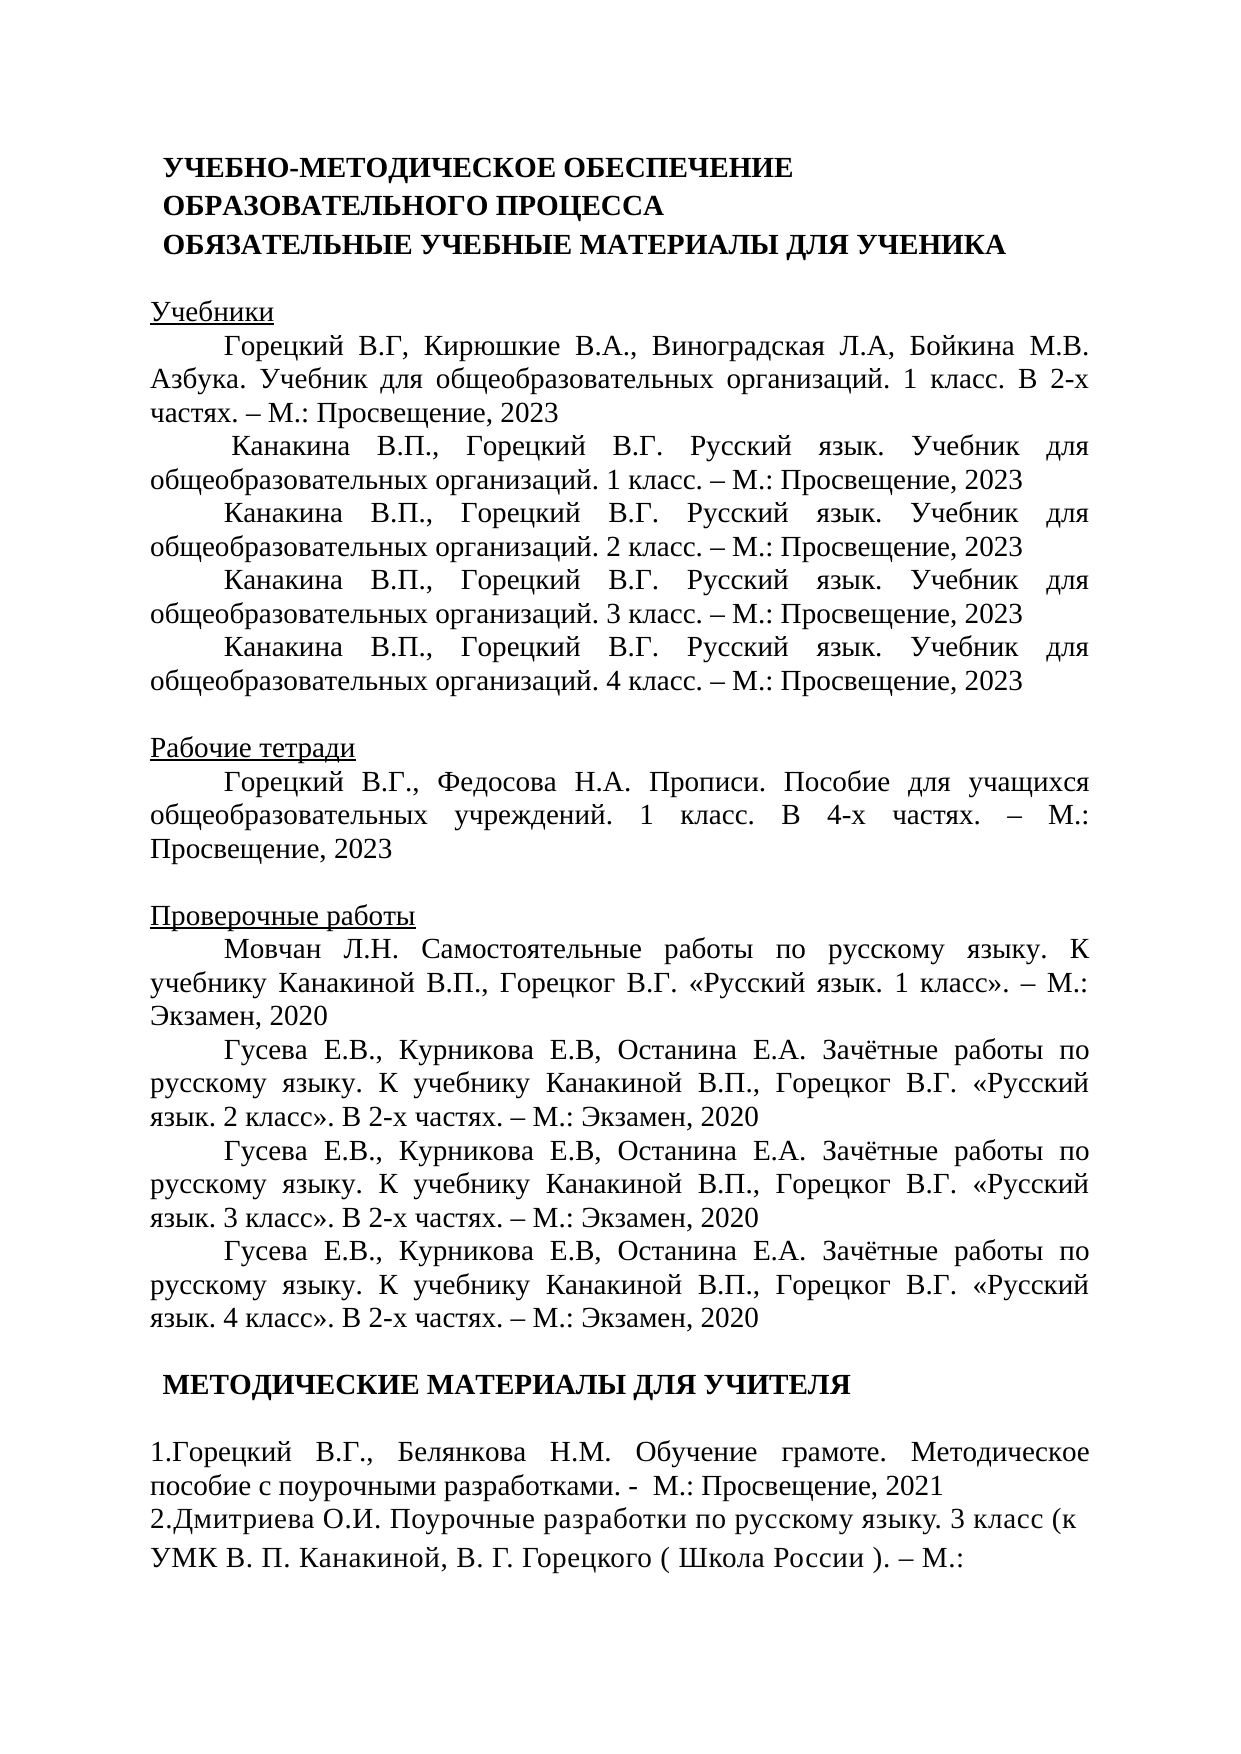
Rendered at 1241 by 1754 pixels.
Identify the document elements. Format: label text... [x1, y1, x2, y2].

text Канакина В.П., Горецкий В.Г. Русский язык. Учебник для общеобразовательных организаций. 4 класс. – М.: Просвещение, 2023 [150, 629, 1090, 697]
text Канакина В.П., Горецкий В.Г. Русский язык. Учебник для общеобразовательных организаций. 1 класс. – М.: Просвещение, 2023 [150, 428, 1090, 495]
text УЧЕБНО-МЕТОДИЧЕСКОЕ ОБЕСПЕЧЕНИЕ ОБРАЗОВАТЕЛЬНОГО ПРОЦЕССА [162, 150, 1090, 222]
text Гусева Е.В., Курникова Е.В, Останина Е.А. Зачётные работы по русскому языку. К учебнику Канакиной В.П., Горецког В.Г. «Русский язык. 3 класс». В 2-х частях. – М.: Экзамен, 2020 [150, 1133, 1090, 1233]
text Гусева Е.В., Курникова Е.В, Останина Е.А. Зачётные работы по русскому языку. К учебнику Канакиной В.П., Горецког В.Г. «Русский язык. 2 класс». В 2-х частях. – М.: Экзамен, 2020 [150, 1032, 1090, 1133]
text ОБЯЗАТЕЛЬНЫЕ УЧЕБНЫЕ МАТЕРИАЛЫ ДЛЯ УЧЕНИКА [162, 227, 1090, 261]
text Проверочные работы [150, 898, 1090, 931]
text Мовчан Л.Н. Самостоятельные работы по русскому языку. К учебнику Канакиной В.П., Горецког В.Г. «Русский язык. 1 класс». – М.: Экзамен, 2020 [150, 931, 1090, 1032]
text Горецкий В.Г, Кирюшкие В.А., Виноградская Л.А, Бойкина М.В. Азбука. Учебник для общеобразовательных организаций. 1 класс. В 2-х частях. – М.: Просвещение, 2023 [150, 328, 1090, 428]
text Гусева Е.В., Курникова Е.В, Останина Е.А. Зачётные работы по русскому языку. К учебнику Канакиной В.П., Горецког В.Г. «Русский язык. 4 класс». В 2-х частях. – М.: Экзамен, 2020 [150, 1233, 1090, 1334]
text Канакина В.П., Горецкий В.Г. Русский язык. Учебник для общеобразовательных организаций. 3 класс. – М.: Просвещение, 2023 [150, 562, 1090, 629]
text Учебники [150, 294, 1090, 328]
text Рабочие тетради [150, 730, 1090, 764]
text МЕТОДИЧЕСКИЕ МАТЕРИАЛЫ ДЛЯ УЧИТЕЛЯ [162, 1367, 1090, 1401]
text Канакина В.П., Горецкий В.Г. Русский язык. Учебник для общеобразовательных организаций. 2 класс. – М.: Просвещение, 2023 [150, 495, 1090, 562]
text Горецкий В.Г., Федосова Н.А. Прописи. Пособие для учащихся общеобразовательных учреждений. 1 класс. В 4-х частях. – М.: Просвещение, 2023 [150, 764, 1090, 864]
text 2.Дмитриева О.И. Поурочные разработки по русскому языку. 3 класс (к УМК В. П. Канакиной, В. Г. Горецкого ( Школа России ). – М.: [150, 1502, 1090, 1574]
text ​‌‌​1.Горецкий В.Г., Белянкова Н.М. Обучение грамоте. Методическое пособие с поурочными разработками. - М.: Просвещение, 2021 [150, 1434, 1090, 1502]
